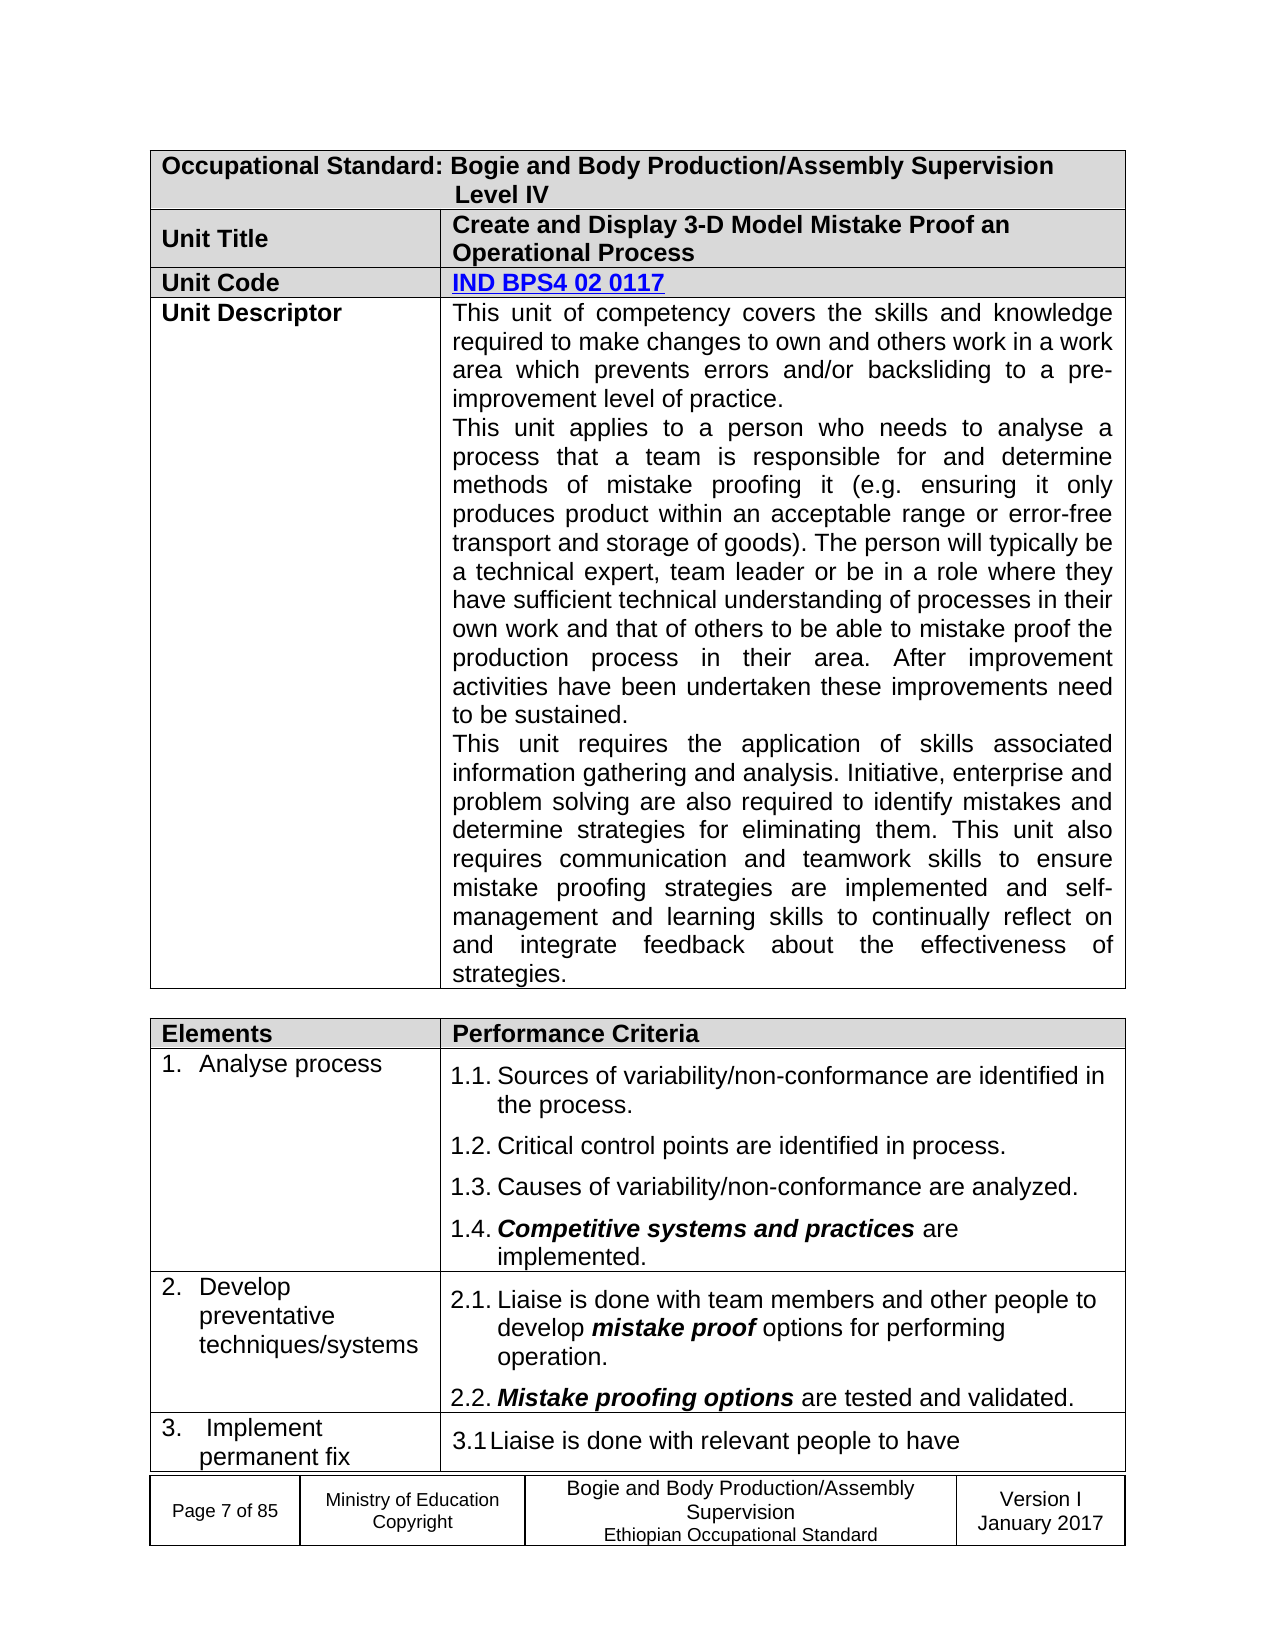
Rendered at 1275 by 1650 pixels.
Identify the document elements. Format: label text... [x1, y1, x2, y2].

table_cell Liaise is done with team members and other people to develop mistake proof options for performing operation. Mistake proofing options are tested and validated. [441, 1272, 1125, 1412]
table_header Performance Criteria [441, 1019, 1125, 1047]
table_cell Unit Code [151, 268, 440, 297]
table_cell IND BPS4 02 0117 [441, 268, 1125, 297]
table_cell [441, 1413, 1125, 1471]
table_header Occupational Standard: Bogie and Body Production/Assembly Supervision Level IV [151, 151, 1125, 208]
table_cell Sources of variability/non-conformance are identified in the process. Critical control points are identified in process. Causes of variability/non-conformance are analyzed. Competitive systems and practices are implemented. [441, 1049, 1125, 1271]
table_cell Develop preventative techniques/systems [151, 1272, 440, 1412]
table_cell Unit Descriptor [151, 298, 440, 988]
table_cell Unit Title [151, 210, 440, 267]
table_cell Create and Display 3-D Model Mistake Proof an Operational Process [441, 210, 1125, 267]
table_header Elements [151, 1019, 440, 1047]
table_cell Analyse process [151, 1049, 440, 1271]
table_cell This unit of competency covers the skills and knowledge required to make changes to own and others work in a work area which prevents errors and/or backsliding to a pre-improvement level of practice. This unit applies to a person who needs to analyse a process that a team is responsible for and determine methods of mistake proofing it (e.g. ensuring it only produces product within an acceptable range or error-free transport and storage of goods). The person will typically be a technical expert, team leader or be in a role where they have sufficient technical understanding of processes in their own work and that of others to be able to mistake proof the production process in their area. After improvement activities have been undertaken these improvements need to be sustained. This unit requires the application of skills associated information gathering and analysis. Initiative, enterprise and problem solving are also required to identify mistakes and determine strategies for eliminating them. This unit also requires communication and teamwork skills to ensure mistake proofing strategies are implemented and self-management and learning skills to continually reflect on and integrate feedback about the effectiveness of strategies. [441, 298, 1125, 988]
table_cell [151, 1413, 440, 1471]
